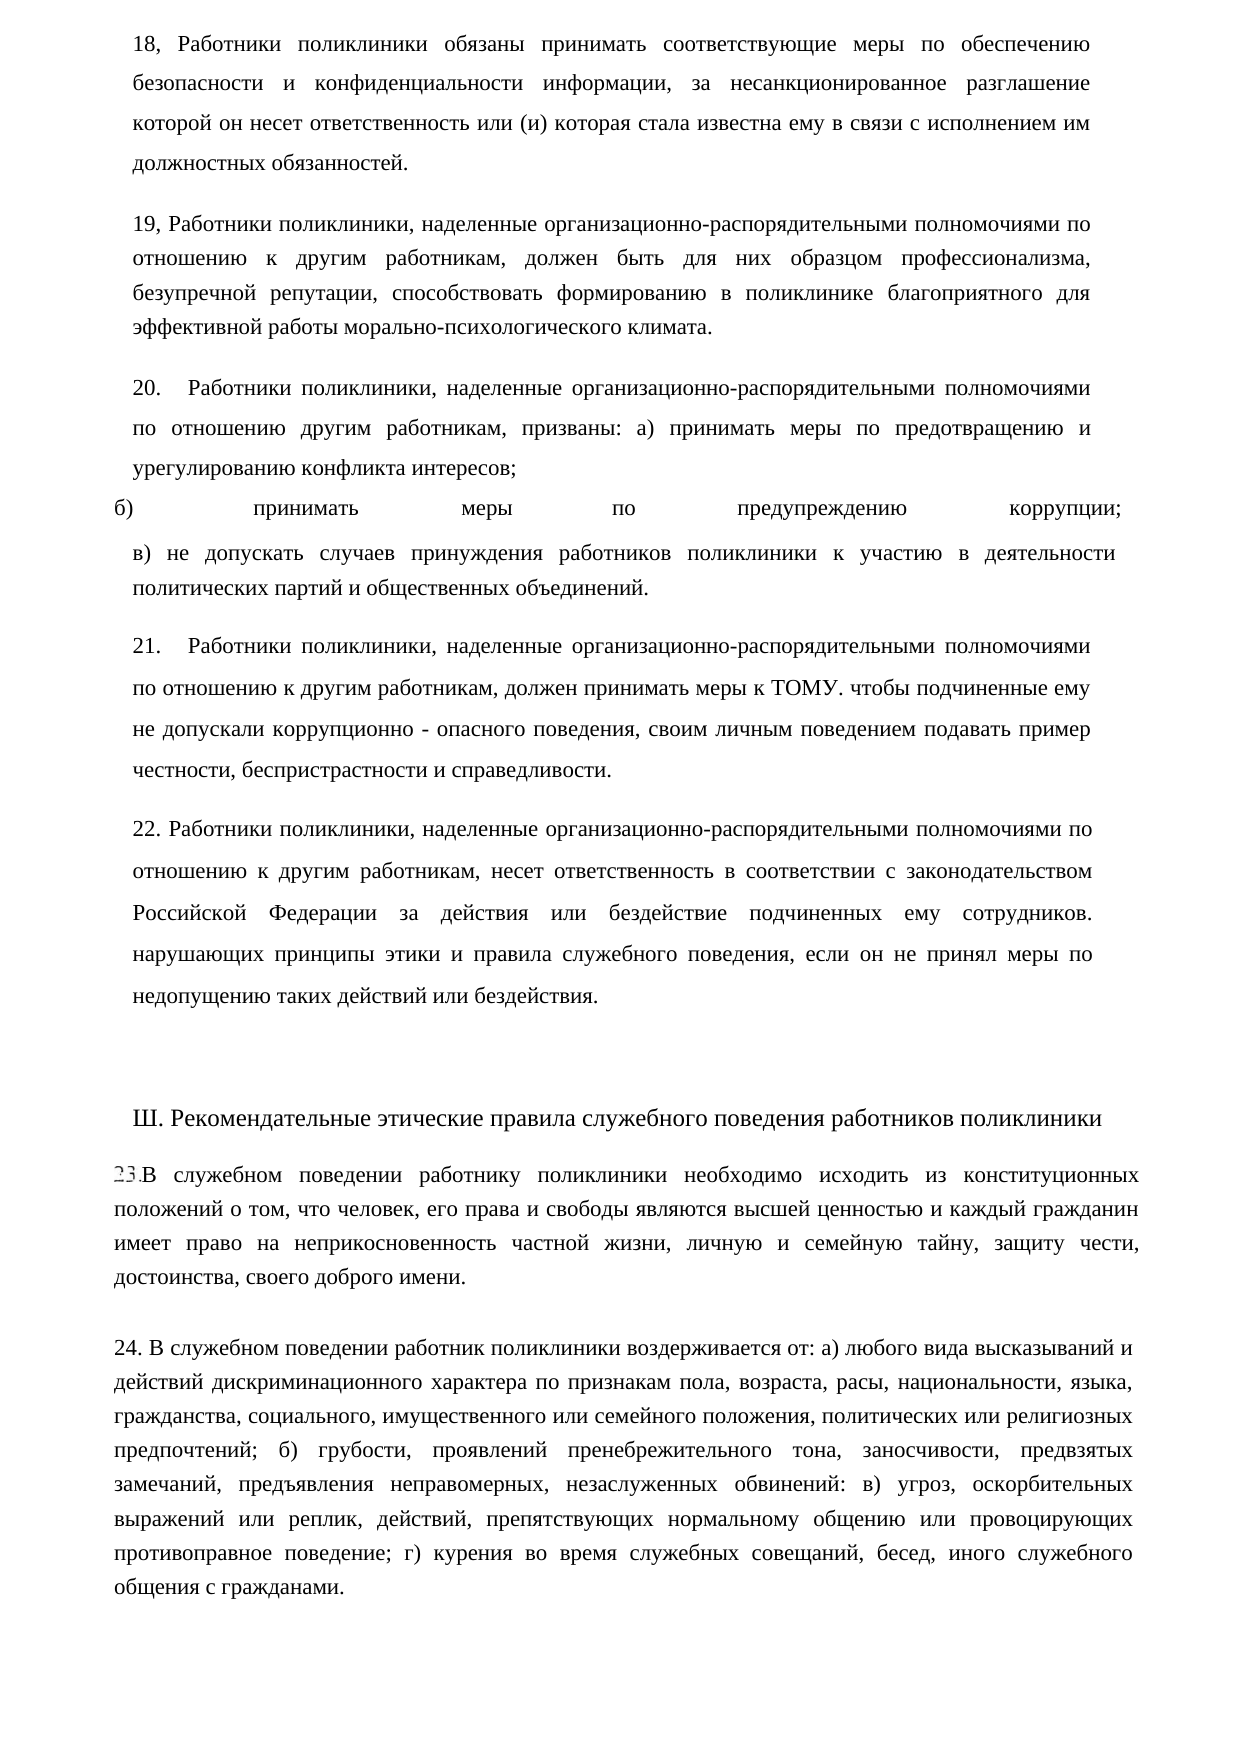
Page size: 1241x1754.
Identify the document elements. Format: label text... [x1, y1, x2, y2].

text 19, Работники поликлиники, наделенные организационно-распорядительными полномочиями по отношению к другим работникам, должен быть для них образцом профессионализма, безупречной репутации, способствовать формированию в поликлинике благоприятного для эффективной работы морально-психологического климата. [132, 210, 1092, 339]
text в) не допускать случаев принуждения работников поликлиники к участию в деятельности политических партий и общественных объединений. [132, 539, 1117, 600]
text Ш. Рекомендательные этические правила служебного поведения работников поликлиники [132, 1103, 1211, 1132]
text В служебном поведении работнику поликлиники необходимо исходить из конституционных положений о том, что человек, его права и свободы являются высшей ценностью и каждый гражданин имеет право на неприкосновенность частной жизни, личную и семейную тайну, защиту чести, достоинства, своего доброго имени. [114, 1161, 1141, 1289]
text 18, Работники поликлиники обязаны принимать соответствующие меры по обеспечению безопасности и конфиденциальности информации, за несанкционированное разглашение которой он несет ответственность или (и) которая стала известна ему в связи с исполнением им должностных обязанностей. [132, 29, 1092, 175]
list Работники поликлиники, наделенные организационно-распорядительными полномочиями по отношению к другим работникам, должен принимать меры к ТОМУ. чтобы подчиненные ему не допускали коррупционно - опасного поведения, своим личным поведением подавать пример честности, беспристрастности и справедливости. [132, 632, 1092, 782]
text б) принимать меры по предупреждению коррупции; [114, 494, 1211, 521]
text 22. Работники поликлиники, наделенные организационно-распорядительными полномочиями по отношению к другим работникам, несет ответственность в соответствии с законодательством Российской Федерации за действия или бездействие подчиненных ему сотрудников. нарушающих принципы этики и правила служебного поведения, если он не принял меры по недопущению таких действий или бездействия. [132, 816, 1094, 1008]
list Работники поликлиники, наделенные организационно-распорядительными полномочиями по отношению другим работникам, призваны: а) принимать меры по предотвращению и урегулированию конфликта интересов; [132, 374, 1092, 481]
picture [113, 1166, 142, 1182]
text 24. В служебном поведении работник поликлиники воздерживается от: а) любого вида высказываний и действий дискриминационного характера по признакам пола, возраста, расы, национальности, языка, гражданства, социального, имущественного или семейного положения, политических или религиозных предпочтений; б) грубости, проявлений пренебрежительного тона, заносчивости, предвзятых замечаний, предъявления неправомерных, незаслуженных обвинений: в) угроз, оскорбительных выражений или реплик, действий, препятствующих нормальному общению или провоцирующих противоправное поведение; г) курения во время служебных совещаний, бесед, иного служебного общения с гражданами. [114, 1334, 1134, 1599]
